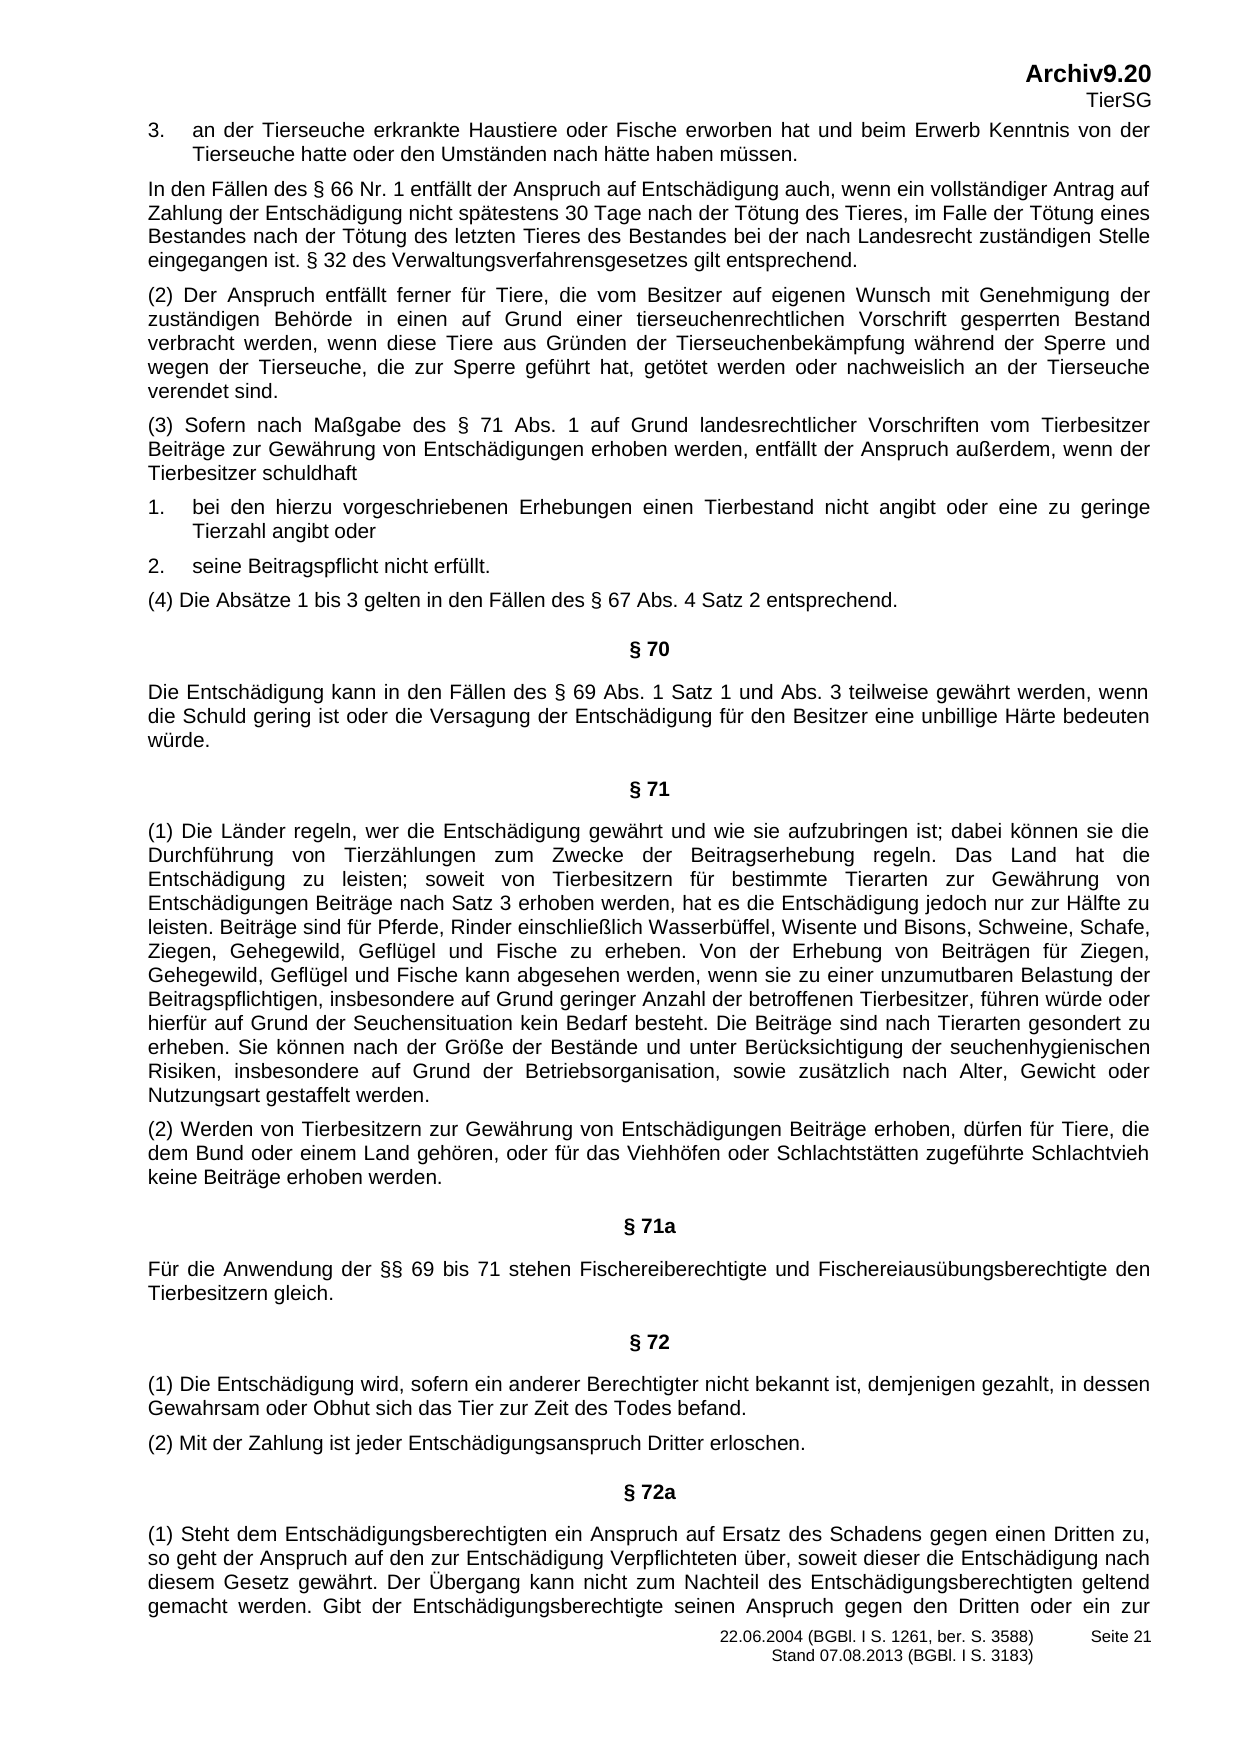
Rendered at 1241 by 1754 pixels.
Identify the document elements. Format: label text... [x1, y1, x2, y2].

subtitle § 72a [148, 1479, 1152, 1503]
subtitle § 71a [148, 1214, 1152, 1238]
subtitle § 70 [148, 637, 1152, 661]
text (1) Die Entschädigung wird, sofern ein anderer Berechtigter nicht bekannt ist, demjenigen gezahlt, in dessen Gewahrsam oder Obhut sich das Tier zur Zeit des Todes befand. [148, 1372, 1152, 1420]
text In den Fällen des § 66 Nr. 1 entfällt der Anspruch auf Entschädigung auch, wenn ein vollständiger Antrag auf Zahlung der Entschädigung nicht spätestens 30 Tage nach der Tötung des Tieres, im Falle der Tötung eines Bestandes nach der Tötung des letzten Tieres des Bestandes bei der nach Landesrecht zuständigen Stelle eingegangen ist. § 32 des Verwaltungsverfahrensgesetzes gilt entsprechend. [148, 176, 1152, 272]
text (2) Der Anspruch entfällt ferner für Tiere, die vom Besitzer auf eigenen Wunsch mit Genehmigung der zuständigen Behörde in einen auf Grund einer tierseuchenrechtlichen Vorschrift gesperrten Bestand verbracht werden, wenn diese Tiere aus Gründen der Tierseuchenbekämpfung während der Sperre und wegen der Tierseuche, die zur Sperre geführt hat, getötet werden oder nachweislich an der Tierseuche verendet sind. [148, 283, 1152, 402]
subtitle § 71 [148, 776, 1152, 800]
text Für die Anwendung der §§ 69 bis 71 stehen Fischereiberechtigte und Fischereiausübungsberechtigte den Tierbesitzern gleich. [148, 1257, 1152, 1304]
text (2) Werden von Tierbesitzern zur Gewährung von Entschädigungen Beiträge erhoben, dürfen für Tiere, die dem Bund oder einem Land gehören, oder für das Viehhöfen oder Schlachtstätten zugeführte Schlachtvieh keine Beiträge erhoben werden. [148, 1117, 1152, 1189]
text 3. an der Tierseuche erkrankte Haustiere oder Fische erworben hat und beim Erwerb Kenntnis von der Tierseuche hatte oder den Umständen nach hätte haben müssen. [148, 118, 1152, 166]
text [148, 1522, 1152, 1618]
text 2. seine Beitragspflicht nicht erfüllt. [148, 553, 1152, 577]
subtitle § 72 [148, 1329, 1152, 1353]
text (2) Mit der Zahlung ist jeder Entschädigungsanspruch Dritter erloschen. [148, 1431, 1152, 1454]
text Die Entschädigung kann in den Fällen des § 69 Abs. 1 Satz 1 und Abs. 3 teilweise gewährt werden, wenn die Schuld gering ist oder die Versagung der Entschädigung für den Besitzer eine unbillige Härte bedeuten würde. [148, 679, 1152, 751]
text (3) Sofern nach Maßgabe des § 71 Abs. 1 auf Grund landesrechtlicher Vorschriften vom Tierbesitzer Beiträge zur Gewährung von Entschädigungen erhoben werden, entfällt der Anspruch außerdem, wenn der Tierbesitzer schuldhaft [148, 413, 1152, 485]
text (4) Die Absätze 1 bis 3 gelten in den Fällen des § 67 Abs. 4 Satz 2 entsprechend. [148, 588, 1152, 612]
text (1) Die Länder regeln, wer die Entschädigung gewährt und wie sie aufzubringen ist; dabei können sie die Durchführung von Tierzählungen zum Zwecke der Beitragserhebung regeln. Das Land hat die Entschädigung zu leisten; soweit von Tierbesitzern für bestimmte Tierarten zur Gewährung von Entschädigungen Beiträge nach Satz 3 erhoben werden, hat es die Entschädigung jedoch nur zur Hälfte zu leisten. Beiträge sind für Pferde, Rinder einschließlich Wasserbüffel, Wisente und Bisons, Schweine, Schafe, Ziegen, Gehegewild, Geflügel und Fische zu erheben. Von der Erhebung von Beiträgen für Ziegen, Gehegewild, Geflügel und Fische kann abgesehen werden, wenn sie zu einer unzumutbaren Belastung der Beitragspflichtigen, insbesondere auf Grund geringer Anzahl der betroffenen Tierbesitzer, führen würde oder hierfür auf Grund der Seuchensituation kein Bedarf besteht. Die Beiträge sind nach Tierarten gesondert zu erheben. Sie können nach der Größe der Bestände und unter Berücksichtigung der seuchenhygienischen Risiken, insbesondere auf Grund der Betriebsorganisation, sowie zusätzlich nach Alter, Gewicht oder Nutzungsart gestaffelt werden. [148, 819, 1152, 1107]
text 1. bei den hierzu vorgeschriebenen Erhebungen einen Tierbestand nicht angibt oder eine zu geringe Tierzahl angibt oder [148, 495, 1152, 543]
